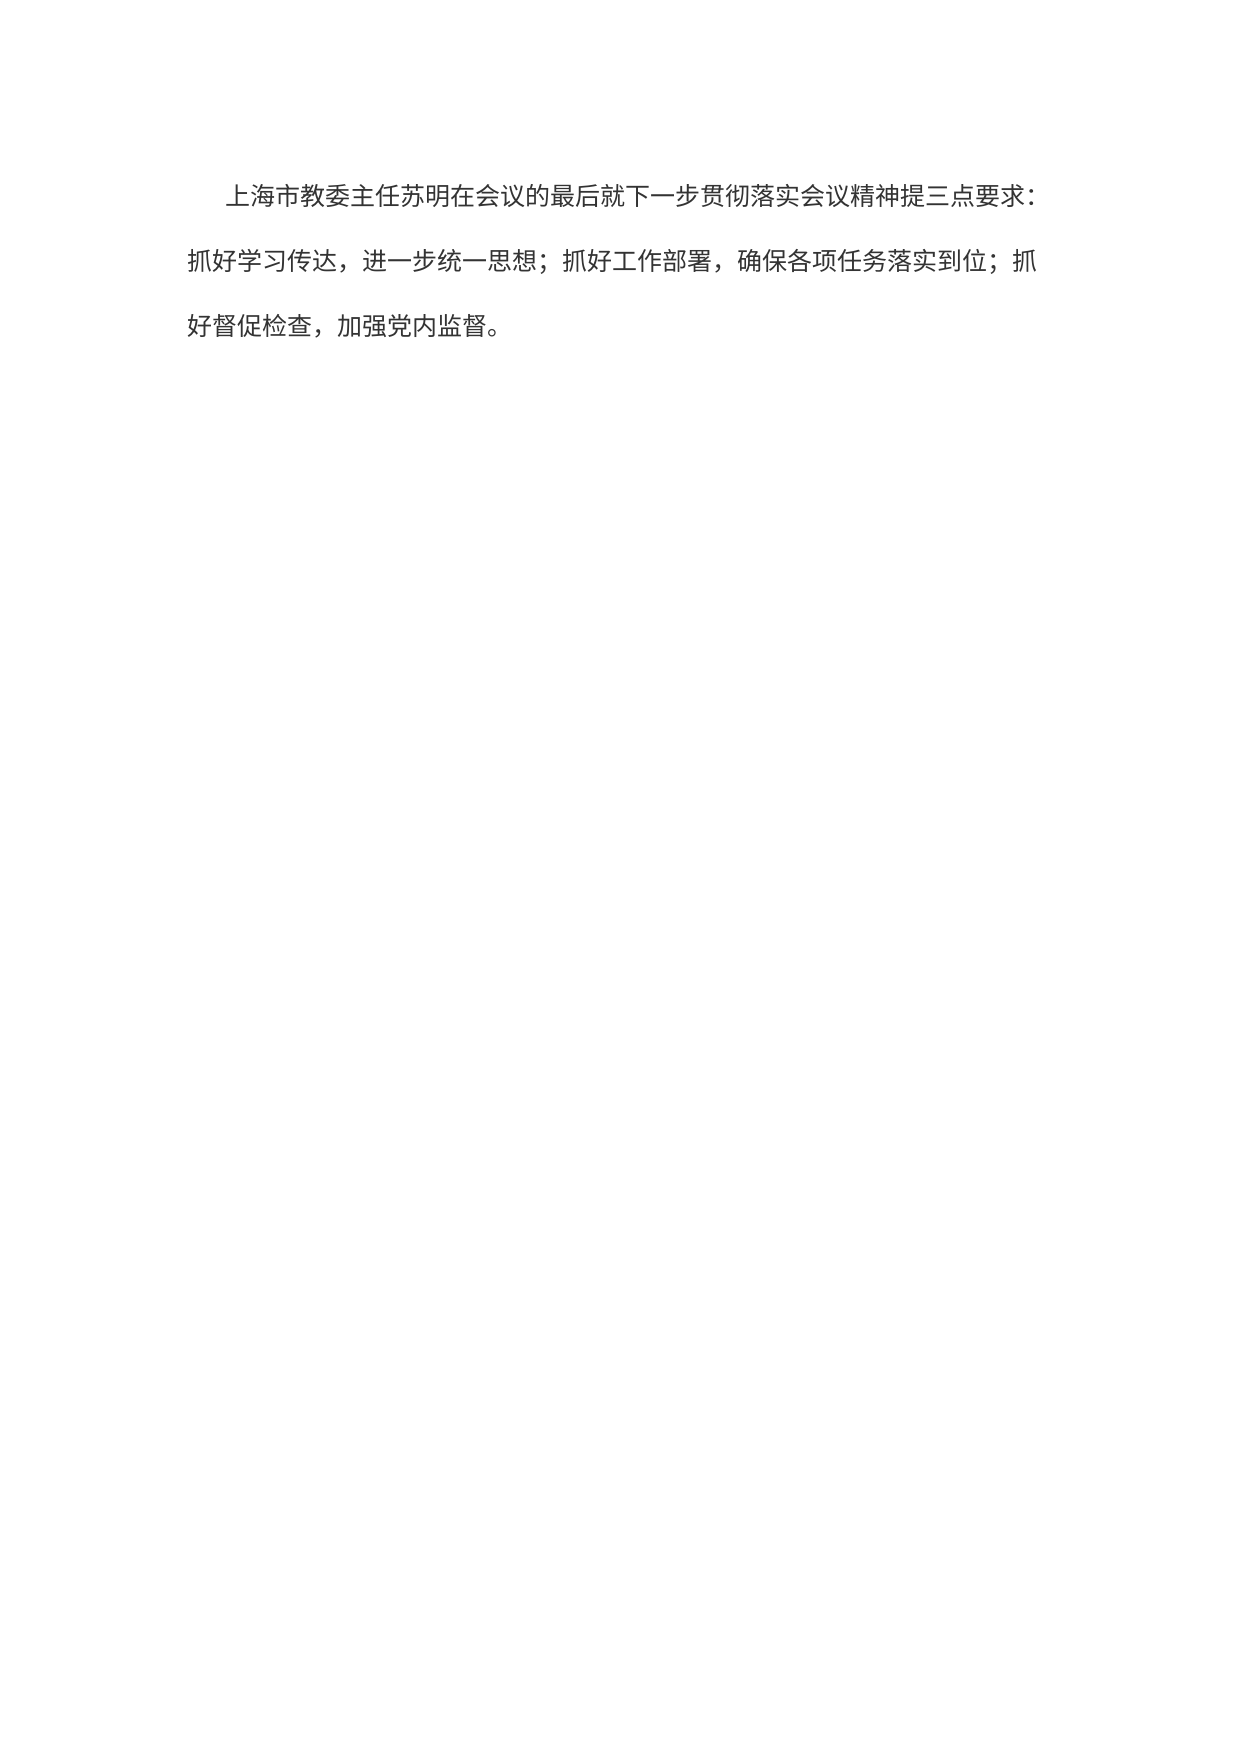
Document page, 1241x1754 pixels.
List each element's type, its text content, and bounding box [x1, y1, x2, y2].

text 上海市教委主任苏明在会议的最后就下一步贯彻落实会议精神提三点要求： 抓好学习传达，进一步统一思想；抓好工作部署，确保各项任务落实到位；抓好督促检查，加强党内监督。 [187, 162, 1053, 357]
